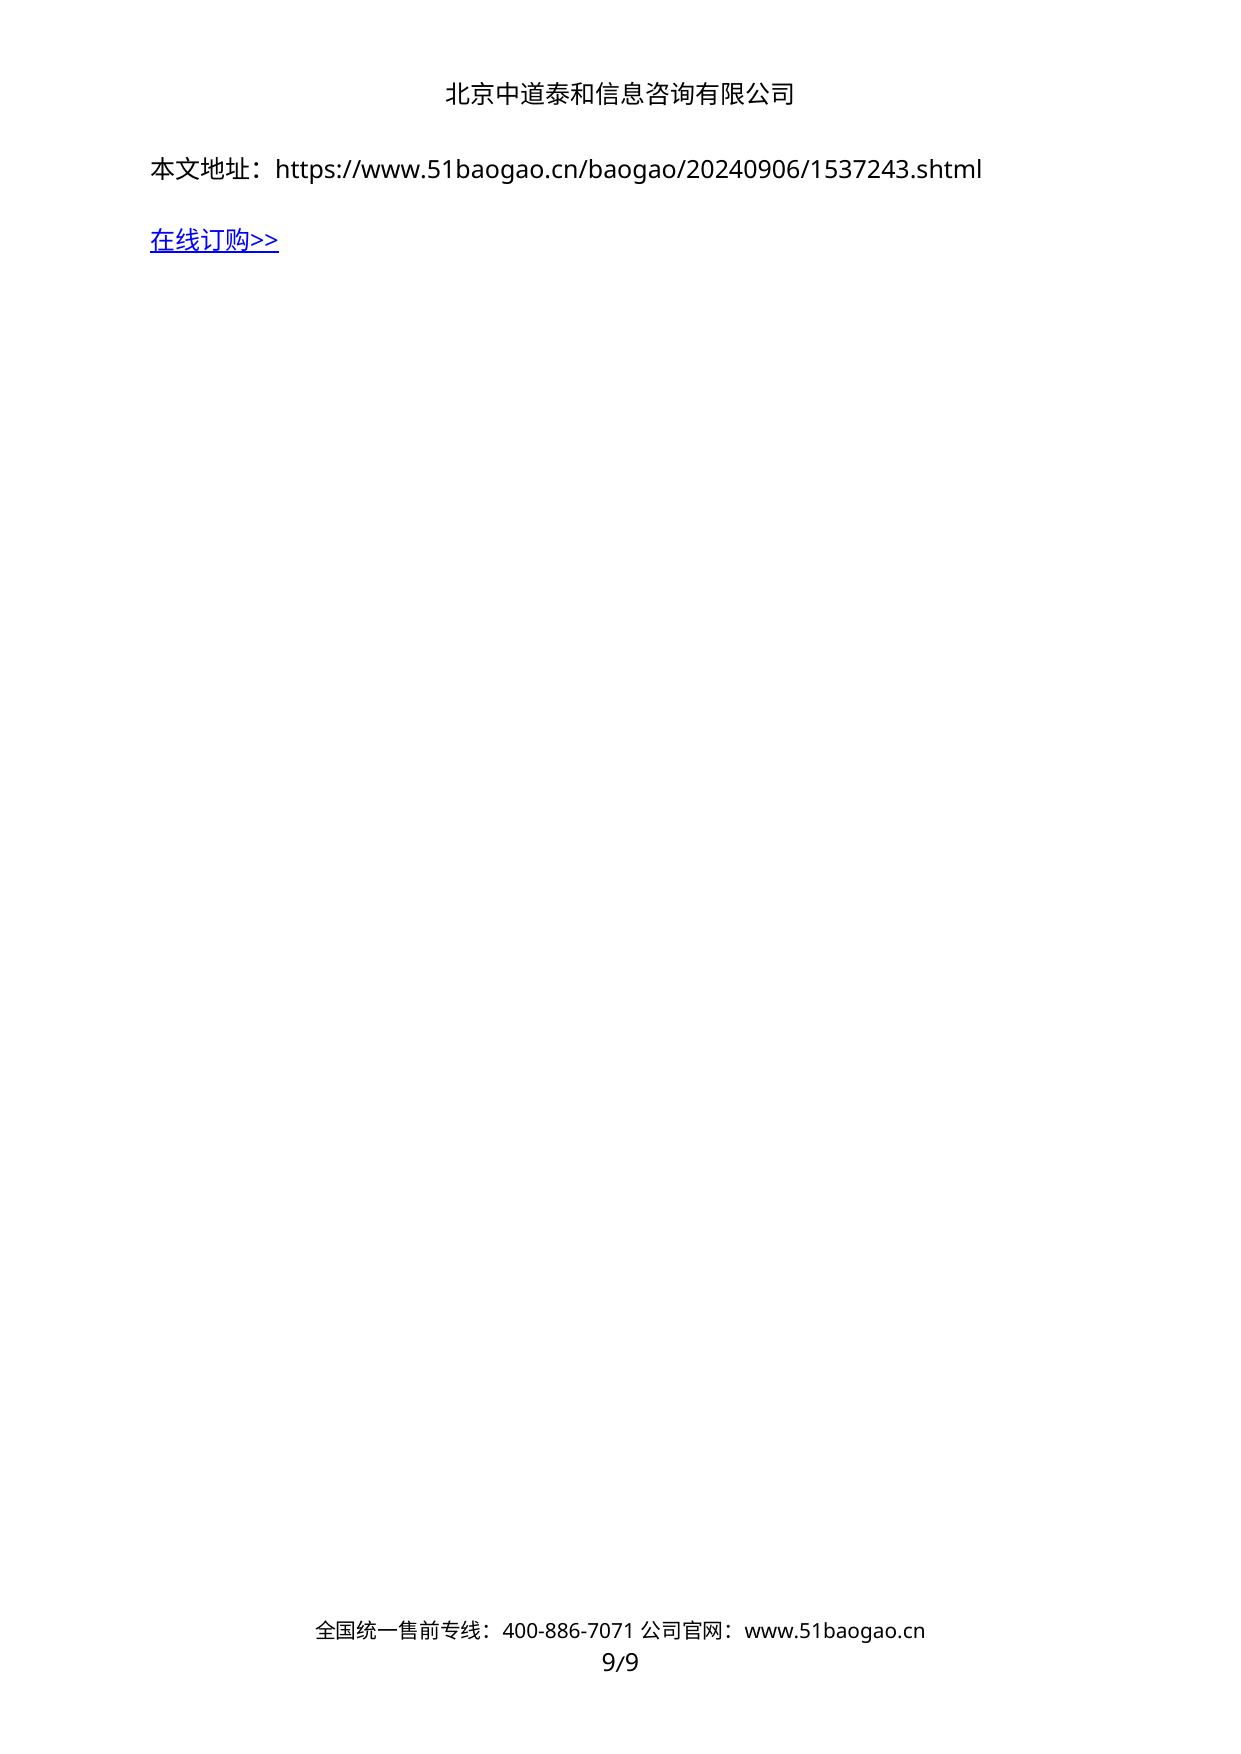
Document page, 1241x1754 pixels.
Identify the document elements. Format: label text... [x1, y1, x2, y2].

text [150, 150, 1090, 186]
text 在线订购>> [150, 186, 1090, 257]
